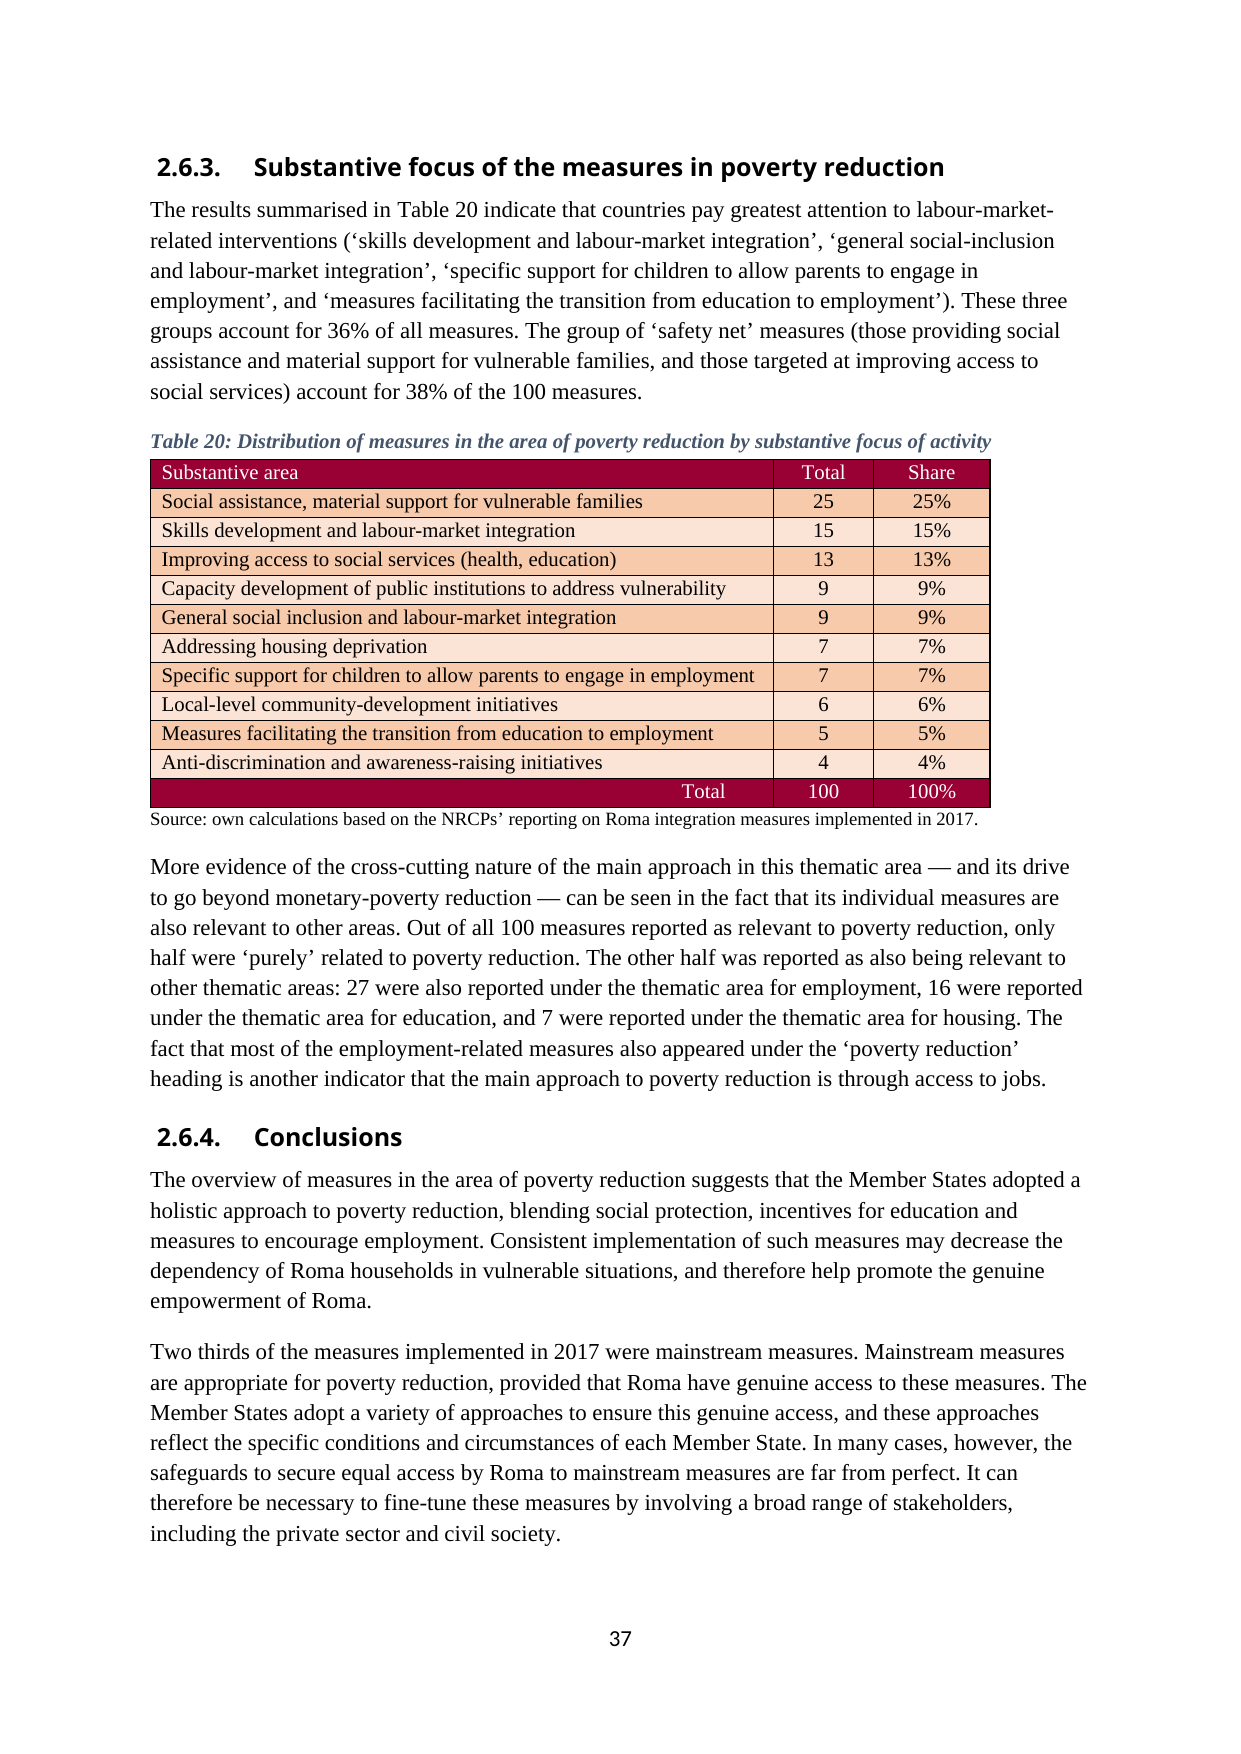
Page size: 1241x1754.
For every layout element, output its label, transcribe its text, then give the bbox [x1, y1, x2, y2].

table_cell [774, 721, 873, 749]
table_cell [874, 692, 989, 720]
text Two thirds of the measures implemented in 2017 were mainstream measures. Mainstream measures are appropriate for poverty reduction, provided that Roma have genuine access to these measures. The Member States adopt a variety of approaches to ensure this genuine access, and these approaches reflect the specific conditions and circumstances of each Member State. In many cases, however, the safeguards to secure equal access by Roma to mainstream measures are far from perfect. It can therefore be necessary to fine-tune these measures by involving a broad range of stakeholders, including the private sector and civil society. [150, 1338, 1090, 1546]
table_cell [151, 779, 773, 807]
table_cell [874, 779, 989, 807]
subtitle Substantive focus of the measures in poverty reduction [157, 150, 1090, 184]
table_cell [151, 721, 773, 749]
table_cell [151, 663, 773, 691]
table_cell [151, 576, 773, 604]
text More evidence of the cross-cutting nature of the main approach in this thematic area — and its drive to go beyond monetary-poverty reduction — can be seen in the fact that its individual measures are also relevant to other areas. Out of all 100 measures reported as relevant to poverty reduction, only half were ‘purely’ related to poverty reduction. The other half was reported as also being relevant to other thematic areas: 27 were also reported under the thematic area for employment, 16 were reported under the thematic area for education, and 7 were reported under the thematic area for housing. The fact that most of the employment-related measures also appeared under the ‘poverty reduction’ heading is another indicator that the main approach to poverty reduction is through access to jobs. [150, 853, 1090, 1091]
text Source: own calculations based on the NRCPs’ reporting on Roma integration measures implemented in 2017. [150, 808, 1090, 829]
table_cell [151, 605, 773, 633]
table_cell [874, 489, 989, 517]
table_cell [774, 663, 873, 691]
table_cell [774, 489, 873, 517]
subtitle Conclusions [157, 1120, 1090, 1154]
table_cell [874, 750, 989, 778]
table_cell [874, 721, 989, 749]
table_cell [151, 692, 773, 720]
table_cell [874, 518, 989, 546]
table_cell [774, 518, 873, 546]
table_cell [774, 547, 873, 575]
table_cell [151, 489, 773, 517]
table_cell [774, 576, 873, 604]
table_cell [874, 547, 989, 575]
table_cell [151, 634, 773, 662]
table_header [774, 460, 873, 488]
text The overview of measures in the area of poverty reduction suggests that the Member States adopted a holistic approach to poverty reduction, blending social protection, incentives for education and measures to encourage employment. Consistent implementation of such measures may decrease the dependency of Roma households in vulnerable situations, and therefore help promote the genuine empowerment of Roma. [150, 1167, 1090, 1314]
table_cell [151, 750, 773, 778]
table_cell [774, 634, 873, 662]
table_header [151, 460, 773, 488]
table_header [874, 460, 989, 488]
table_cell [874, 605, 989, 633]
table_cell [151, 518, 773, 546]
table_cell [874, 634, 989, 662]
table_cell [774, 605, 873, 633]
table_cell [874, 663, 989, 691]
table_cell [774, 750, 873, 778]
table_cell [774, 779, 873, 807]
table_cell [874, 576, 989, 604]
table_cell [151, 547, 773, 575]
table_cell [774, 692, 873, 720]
